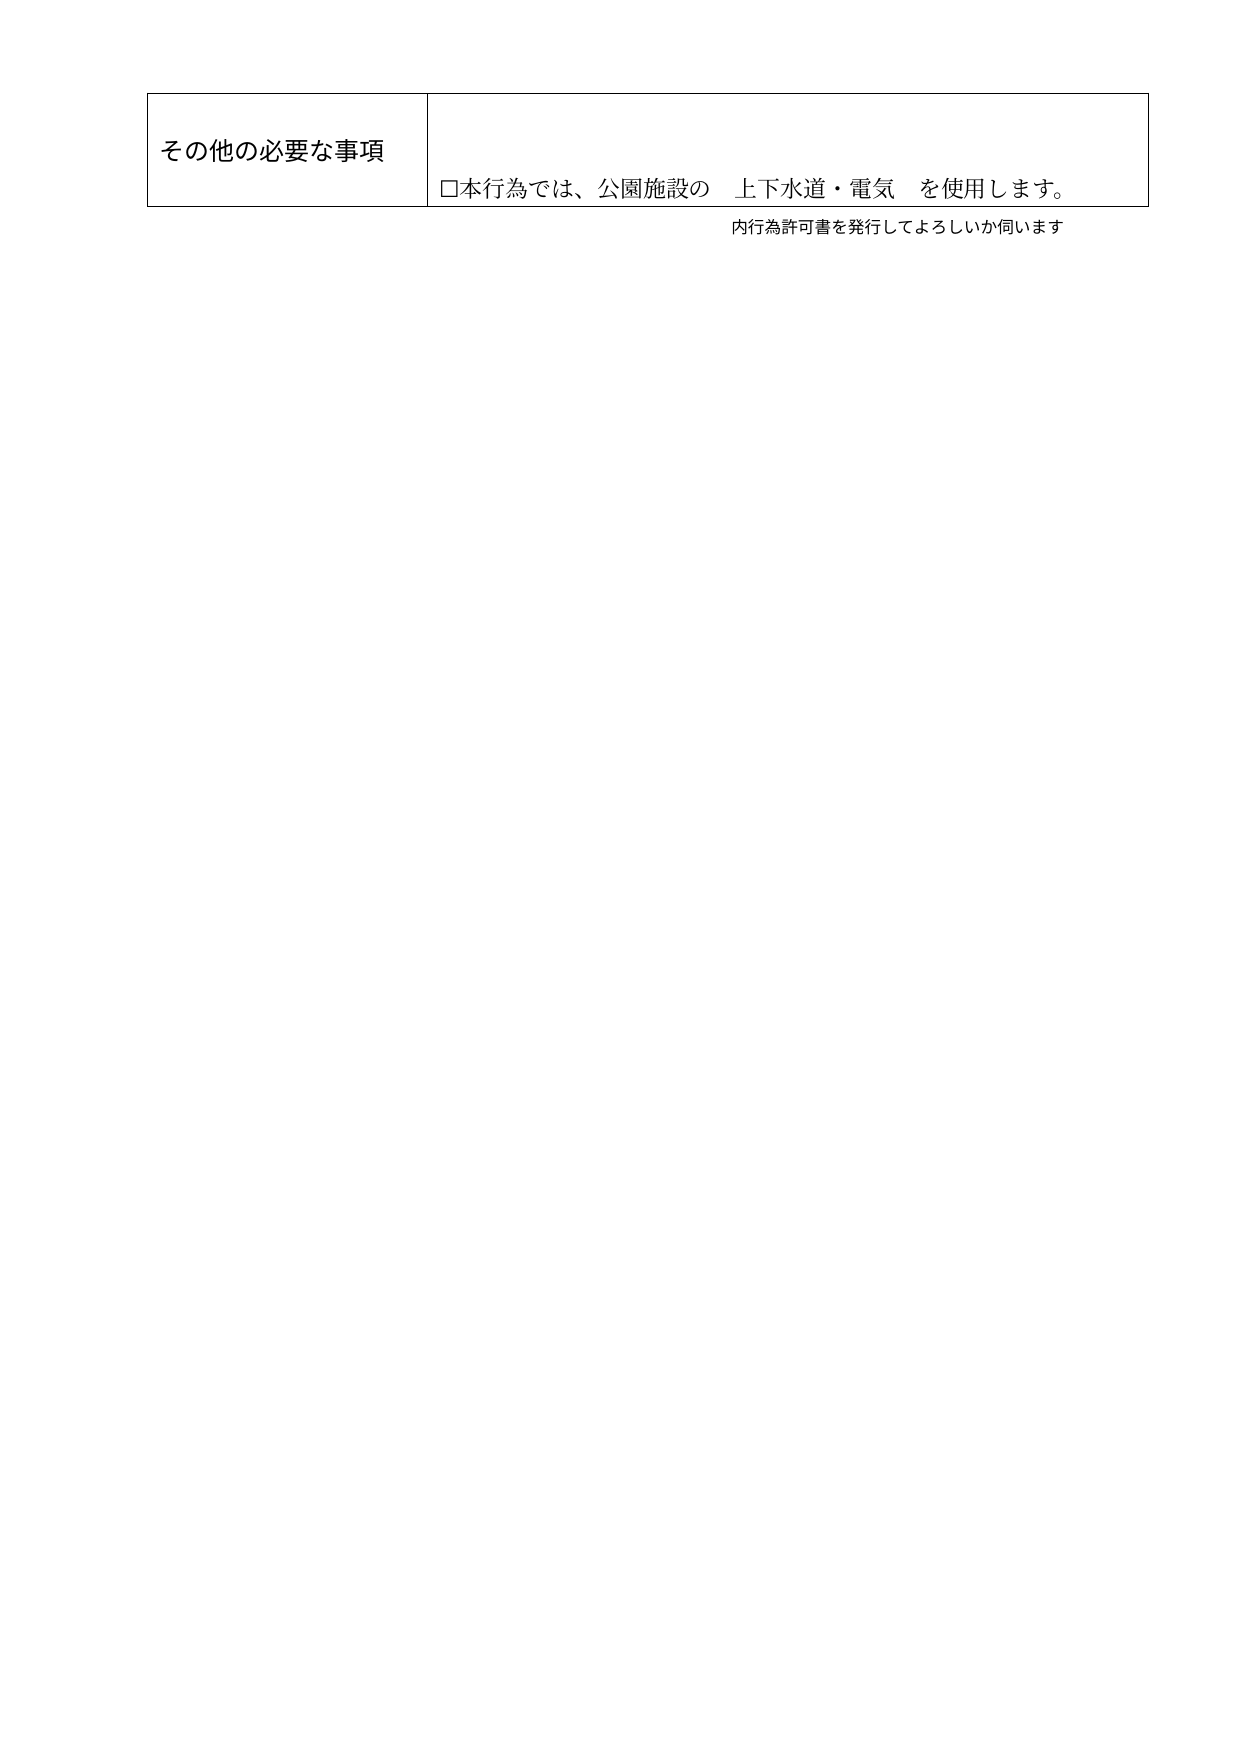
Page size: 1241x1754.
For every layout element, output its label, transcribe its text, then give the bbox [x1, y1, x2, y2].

table_cell その他の必要な事項 [148, 94, 427, 206]
text 内行為許可書を発行してよろしいか伺います [148, 207, 1122, 244]
table_cell 本行為では、公園施設の 上下水道・電気 を使用します。 [428, 94, 1148, 206]
